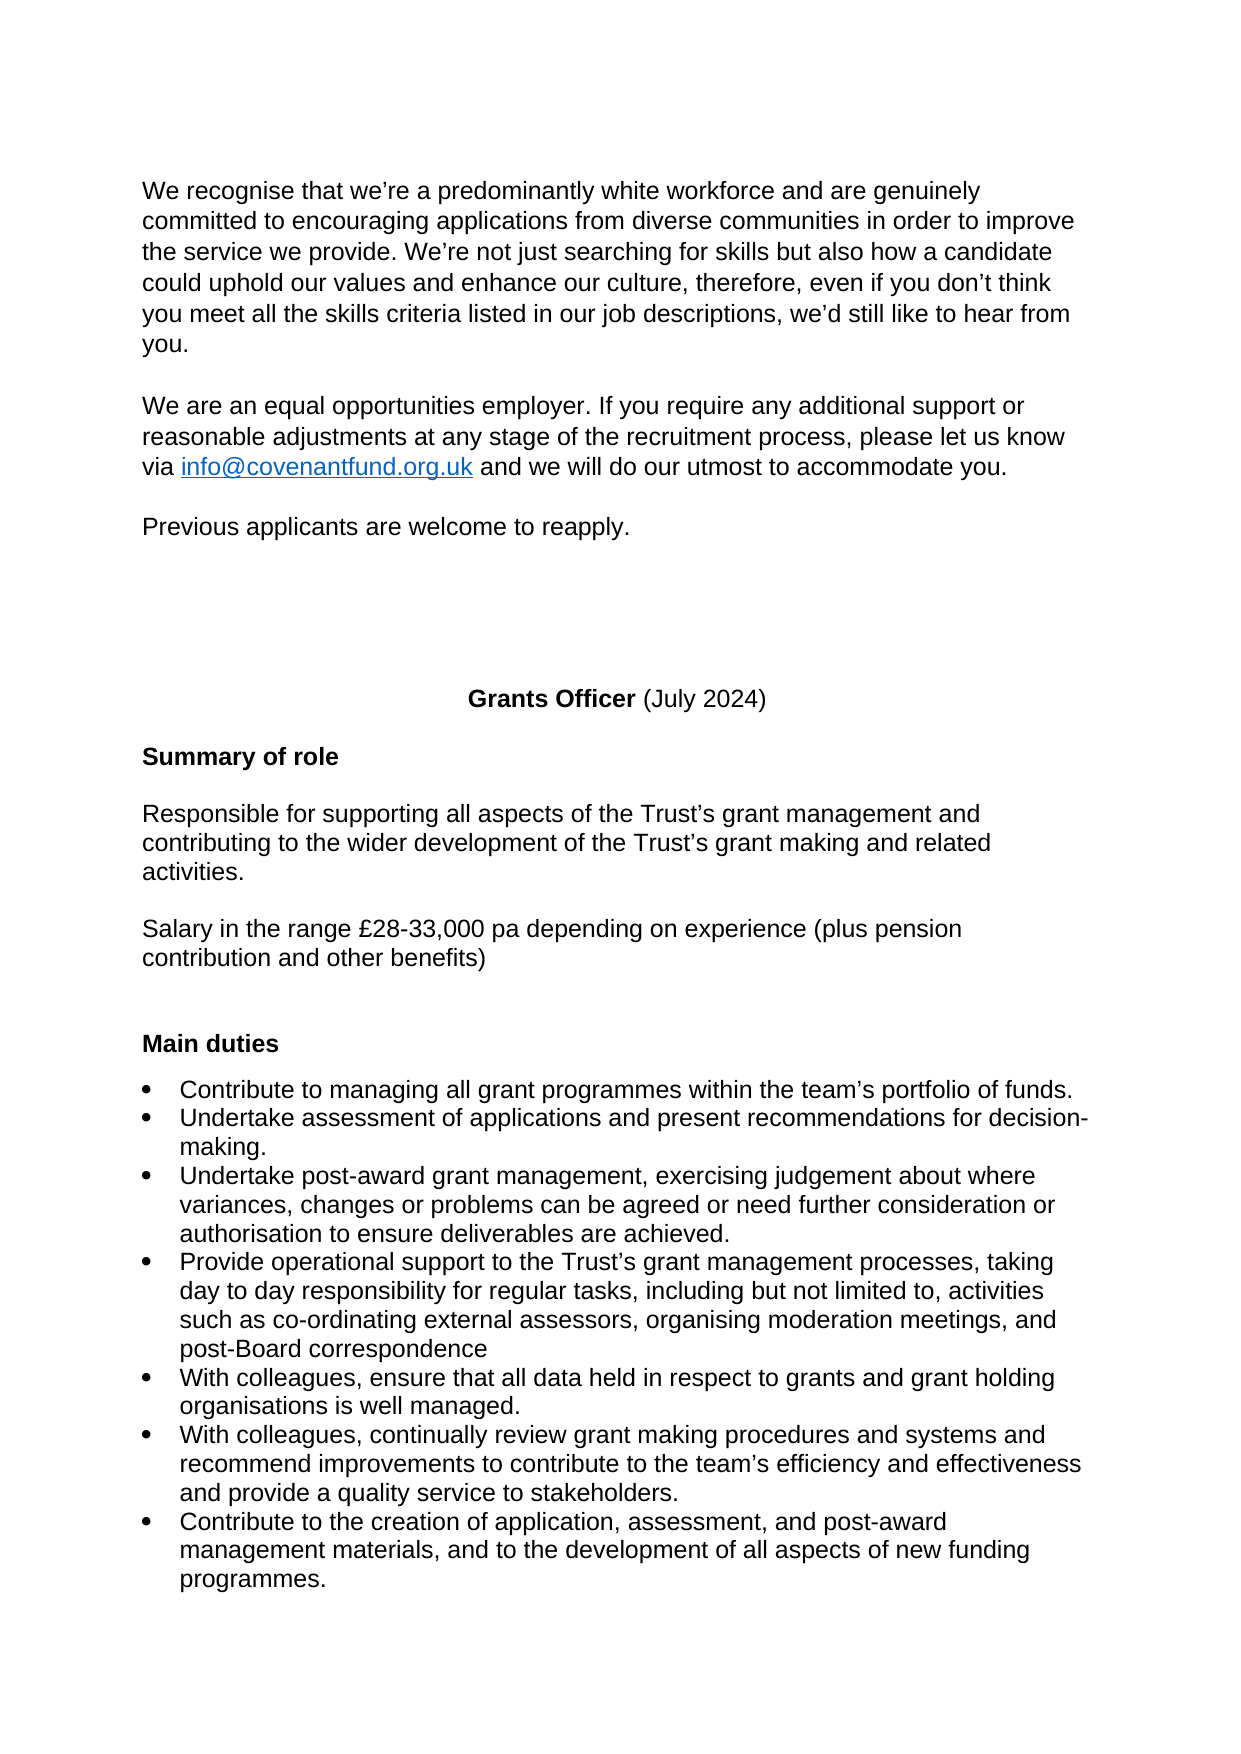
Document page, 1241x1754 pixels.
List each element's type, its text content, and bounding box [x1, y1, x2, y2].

list Undertake post-award grant management, exercising judgement about where variances, changes or problems can be agreed or need further consideration or authorisation to ensure deliverables are achieved. [142, 1161, 1092, 1247]
text Previous applicants are welcome to reapply. [142, 512, 1092, 540]
list Contribute to managing all grant programmes within the team’s portfolio of funds. [142, 1074, 1092, 1103]
text Responsible for supporting all aspects of the Trust’s grant management and contributing to the wider development of the Trust’s grant making and related activities. [142, 799, 1092, 885]
list Contribute to the creation of application, assessment, and post-award management materials, and to the development of all aspects of new funding programmes. [142, 1506, 1092, 1593]
list With colleagues, ensure that all data held in respect to grants and grant holding organisations is well managed. [142, 1362, 1092, 1420]
text We are an equal opportunities employer. If you require any additional support or reasonable adjustments at any stage of the recruitment process, please let us know via info@covenantfund.org.uk and we will do our utmost to accommodate you. [142, 391, 1092, 481]
list With colleagues, continually review grant making procedures and systems and recommend improvements to contribute to the team’s efficiency and effectiveness and provide a quality service to stakeholders. [142, 1420, 1092, 1506]
text Grants Officer (July 2024) [142, 684, 1092, 713]
list Undertake assessment of applications and present recommendations for decision-making. [142, 1103, 1092, 1161]
text Summary of role [142, 742, 1092, 770]
text Main duties [142, 1029, 1092, 1058]
text We recognise that we’re a predominantly white workforce and are genuinely committed to encouraging applications from diverse communities in order to improve the service we provide. We’re not just searching for skills but also how a candidate could uphold our values and enhance our culture, therefore, even if you don’t think you meet all the skills criteria listed in our job descriptions, we’d still like to hear from you. [142, 176, 1092, 358]
text Salary in the range £28-33,000 pa depending on experience (plus pension contribution and other benefits) [142, 914, 1092, 972]
list Provide operational support to the Trust’s grant management processes, taking day to day responsibility for regular tasks, including but not limited to, activities such as co-ordinating external assessors, organising moderation meetings, and post-Board correspondence [142, 1247, 1092, 1362]
